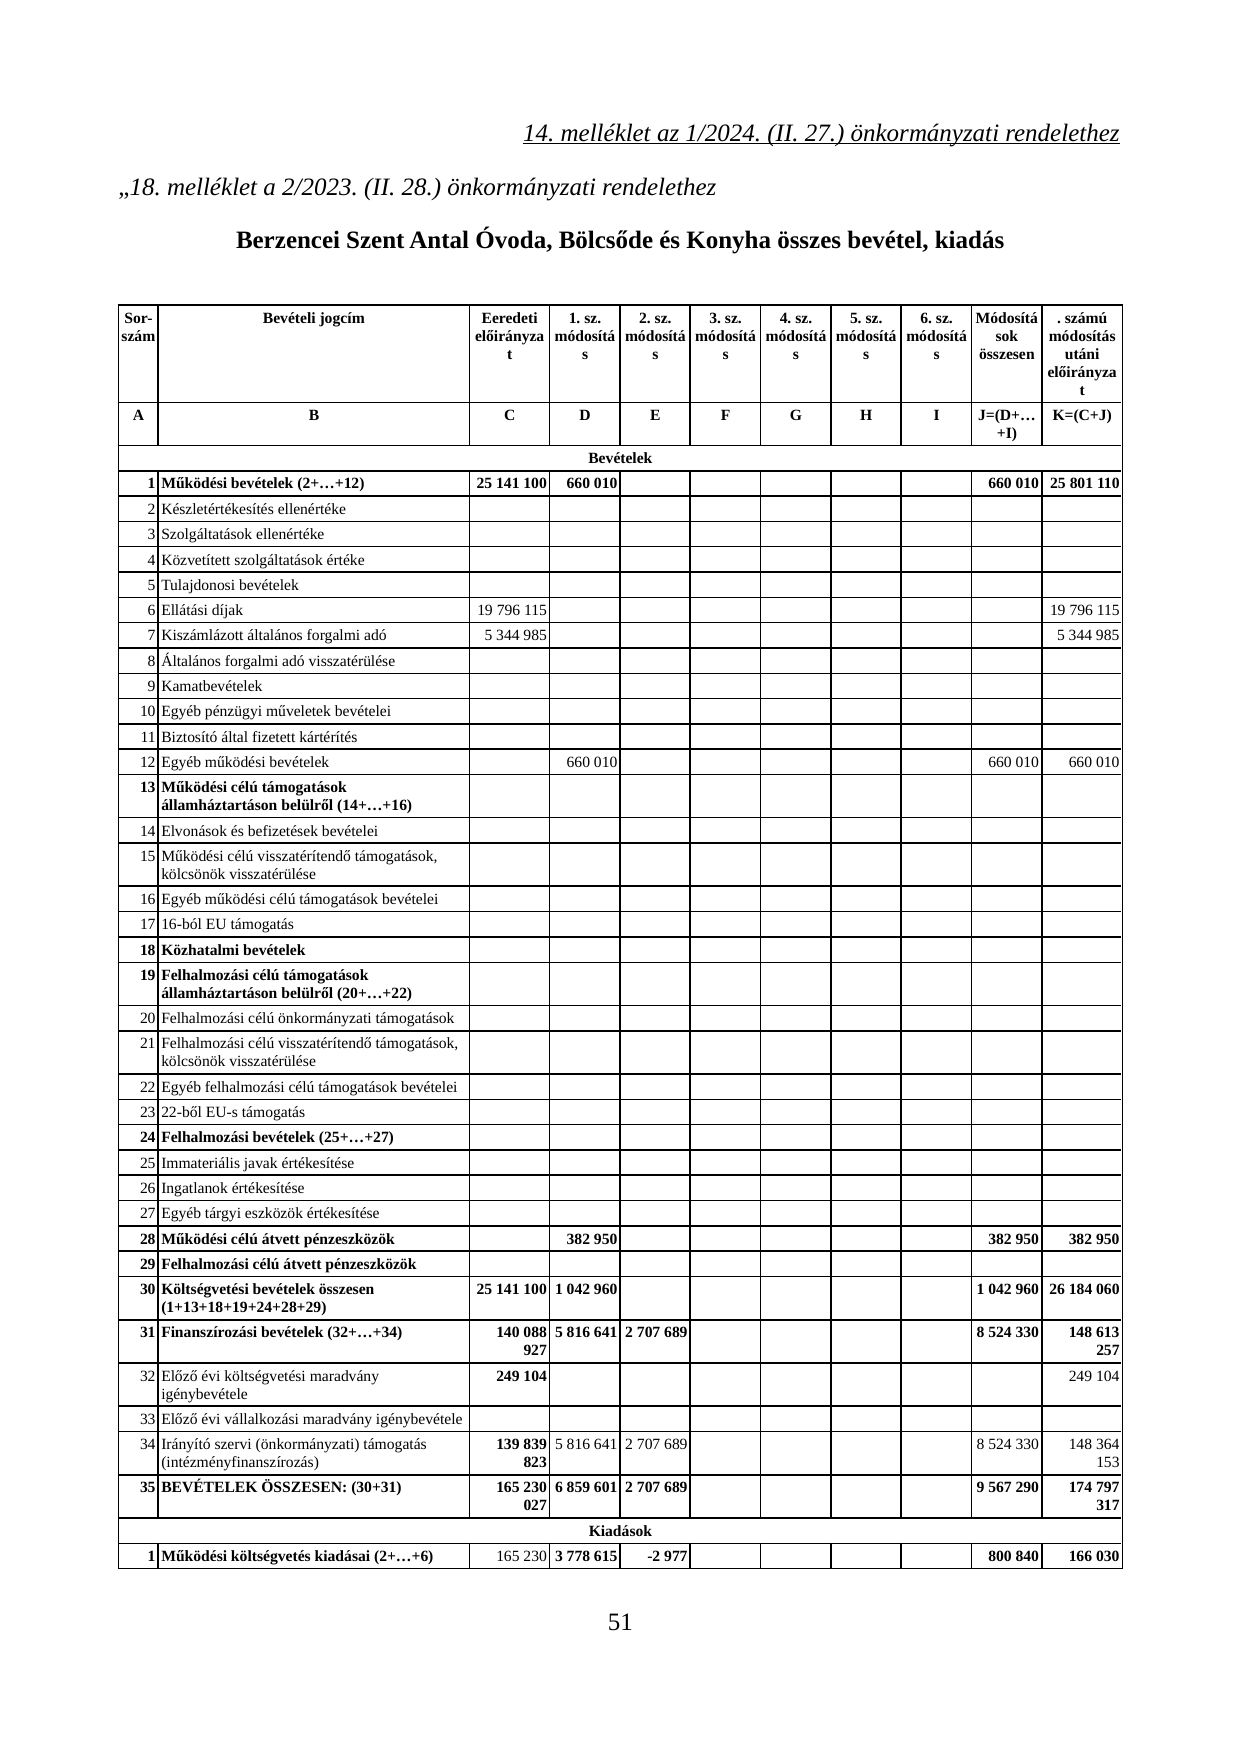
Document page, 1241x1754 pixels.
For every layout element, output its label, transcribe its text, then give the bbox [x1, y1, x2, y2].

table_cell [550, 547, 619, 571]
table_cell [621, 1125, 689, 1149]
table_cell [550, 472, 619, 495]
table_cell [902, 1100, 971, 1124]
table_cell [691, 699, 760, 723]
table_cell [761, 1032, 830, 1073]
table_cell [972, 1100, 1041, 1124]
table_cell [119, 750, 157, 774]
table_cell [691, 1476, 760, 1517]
text 14. melléklet az 1/2024. (II. 27.) önkormányzati rendelethez [118, 118, 1122, 147]
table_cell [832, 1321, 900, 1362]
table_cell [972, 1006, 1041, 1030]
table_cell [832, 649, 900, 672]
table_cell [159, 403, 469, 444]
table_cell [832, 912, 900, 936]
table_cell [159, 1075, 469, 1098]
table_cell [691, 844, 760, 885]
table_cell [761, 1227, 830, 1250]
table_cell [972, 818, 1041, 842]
text „18. melléklet a 2/2023. (II. 28.) önkormányzati rendelethez [118, 172, 1122, 201]
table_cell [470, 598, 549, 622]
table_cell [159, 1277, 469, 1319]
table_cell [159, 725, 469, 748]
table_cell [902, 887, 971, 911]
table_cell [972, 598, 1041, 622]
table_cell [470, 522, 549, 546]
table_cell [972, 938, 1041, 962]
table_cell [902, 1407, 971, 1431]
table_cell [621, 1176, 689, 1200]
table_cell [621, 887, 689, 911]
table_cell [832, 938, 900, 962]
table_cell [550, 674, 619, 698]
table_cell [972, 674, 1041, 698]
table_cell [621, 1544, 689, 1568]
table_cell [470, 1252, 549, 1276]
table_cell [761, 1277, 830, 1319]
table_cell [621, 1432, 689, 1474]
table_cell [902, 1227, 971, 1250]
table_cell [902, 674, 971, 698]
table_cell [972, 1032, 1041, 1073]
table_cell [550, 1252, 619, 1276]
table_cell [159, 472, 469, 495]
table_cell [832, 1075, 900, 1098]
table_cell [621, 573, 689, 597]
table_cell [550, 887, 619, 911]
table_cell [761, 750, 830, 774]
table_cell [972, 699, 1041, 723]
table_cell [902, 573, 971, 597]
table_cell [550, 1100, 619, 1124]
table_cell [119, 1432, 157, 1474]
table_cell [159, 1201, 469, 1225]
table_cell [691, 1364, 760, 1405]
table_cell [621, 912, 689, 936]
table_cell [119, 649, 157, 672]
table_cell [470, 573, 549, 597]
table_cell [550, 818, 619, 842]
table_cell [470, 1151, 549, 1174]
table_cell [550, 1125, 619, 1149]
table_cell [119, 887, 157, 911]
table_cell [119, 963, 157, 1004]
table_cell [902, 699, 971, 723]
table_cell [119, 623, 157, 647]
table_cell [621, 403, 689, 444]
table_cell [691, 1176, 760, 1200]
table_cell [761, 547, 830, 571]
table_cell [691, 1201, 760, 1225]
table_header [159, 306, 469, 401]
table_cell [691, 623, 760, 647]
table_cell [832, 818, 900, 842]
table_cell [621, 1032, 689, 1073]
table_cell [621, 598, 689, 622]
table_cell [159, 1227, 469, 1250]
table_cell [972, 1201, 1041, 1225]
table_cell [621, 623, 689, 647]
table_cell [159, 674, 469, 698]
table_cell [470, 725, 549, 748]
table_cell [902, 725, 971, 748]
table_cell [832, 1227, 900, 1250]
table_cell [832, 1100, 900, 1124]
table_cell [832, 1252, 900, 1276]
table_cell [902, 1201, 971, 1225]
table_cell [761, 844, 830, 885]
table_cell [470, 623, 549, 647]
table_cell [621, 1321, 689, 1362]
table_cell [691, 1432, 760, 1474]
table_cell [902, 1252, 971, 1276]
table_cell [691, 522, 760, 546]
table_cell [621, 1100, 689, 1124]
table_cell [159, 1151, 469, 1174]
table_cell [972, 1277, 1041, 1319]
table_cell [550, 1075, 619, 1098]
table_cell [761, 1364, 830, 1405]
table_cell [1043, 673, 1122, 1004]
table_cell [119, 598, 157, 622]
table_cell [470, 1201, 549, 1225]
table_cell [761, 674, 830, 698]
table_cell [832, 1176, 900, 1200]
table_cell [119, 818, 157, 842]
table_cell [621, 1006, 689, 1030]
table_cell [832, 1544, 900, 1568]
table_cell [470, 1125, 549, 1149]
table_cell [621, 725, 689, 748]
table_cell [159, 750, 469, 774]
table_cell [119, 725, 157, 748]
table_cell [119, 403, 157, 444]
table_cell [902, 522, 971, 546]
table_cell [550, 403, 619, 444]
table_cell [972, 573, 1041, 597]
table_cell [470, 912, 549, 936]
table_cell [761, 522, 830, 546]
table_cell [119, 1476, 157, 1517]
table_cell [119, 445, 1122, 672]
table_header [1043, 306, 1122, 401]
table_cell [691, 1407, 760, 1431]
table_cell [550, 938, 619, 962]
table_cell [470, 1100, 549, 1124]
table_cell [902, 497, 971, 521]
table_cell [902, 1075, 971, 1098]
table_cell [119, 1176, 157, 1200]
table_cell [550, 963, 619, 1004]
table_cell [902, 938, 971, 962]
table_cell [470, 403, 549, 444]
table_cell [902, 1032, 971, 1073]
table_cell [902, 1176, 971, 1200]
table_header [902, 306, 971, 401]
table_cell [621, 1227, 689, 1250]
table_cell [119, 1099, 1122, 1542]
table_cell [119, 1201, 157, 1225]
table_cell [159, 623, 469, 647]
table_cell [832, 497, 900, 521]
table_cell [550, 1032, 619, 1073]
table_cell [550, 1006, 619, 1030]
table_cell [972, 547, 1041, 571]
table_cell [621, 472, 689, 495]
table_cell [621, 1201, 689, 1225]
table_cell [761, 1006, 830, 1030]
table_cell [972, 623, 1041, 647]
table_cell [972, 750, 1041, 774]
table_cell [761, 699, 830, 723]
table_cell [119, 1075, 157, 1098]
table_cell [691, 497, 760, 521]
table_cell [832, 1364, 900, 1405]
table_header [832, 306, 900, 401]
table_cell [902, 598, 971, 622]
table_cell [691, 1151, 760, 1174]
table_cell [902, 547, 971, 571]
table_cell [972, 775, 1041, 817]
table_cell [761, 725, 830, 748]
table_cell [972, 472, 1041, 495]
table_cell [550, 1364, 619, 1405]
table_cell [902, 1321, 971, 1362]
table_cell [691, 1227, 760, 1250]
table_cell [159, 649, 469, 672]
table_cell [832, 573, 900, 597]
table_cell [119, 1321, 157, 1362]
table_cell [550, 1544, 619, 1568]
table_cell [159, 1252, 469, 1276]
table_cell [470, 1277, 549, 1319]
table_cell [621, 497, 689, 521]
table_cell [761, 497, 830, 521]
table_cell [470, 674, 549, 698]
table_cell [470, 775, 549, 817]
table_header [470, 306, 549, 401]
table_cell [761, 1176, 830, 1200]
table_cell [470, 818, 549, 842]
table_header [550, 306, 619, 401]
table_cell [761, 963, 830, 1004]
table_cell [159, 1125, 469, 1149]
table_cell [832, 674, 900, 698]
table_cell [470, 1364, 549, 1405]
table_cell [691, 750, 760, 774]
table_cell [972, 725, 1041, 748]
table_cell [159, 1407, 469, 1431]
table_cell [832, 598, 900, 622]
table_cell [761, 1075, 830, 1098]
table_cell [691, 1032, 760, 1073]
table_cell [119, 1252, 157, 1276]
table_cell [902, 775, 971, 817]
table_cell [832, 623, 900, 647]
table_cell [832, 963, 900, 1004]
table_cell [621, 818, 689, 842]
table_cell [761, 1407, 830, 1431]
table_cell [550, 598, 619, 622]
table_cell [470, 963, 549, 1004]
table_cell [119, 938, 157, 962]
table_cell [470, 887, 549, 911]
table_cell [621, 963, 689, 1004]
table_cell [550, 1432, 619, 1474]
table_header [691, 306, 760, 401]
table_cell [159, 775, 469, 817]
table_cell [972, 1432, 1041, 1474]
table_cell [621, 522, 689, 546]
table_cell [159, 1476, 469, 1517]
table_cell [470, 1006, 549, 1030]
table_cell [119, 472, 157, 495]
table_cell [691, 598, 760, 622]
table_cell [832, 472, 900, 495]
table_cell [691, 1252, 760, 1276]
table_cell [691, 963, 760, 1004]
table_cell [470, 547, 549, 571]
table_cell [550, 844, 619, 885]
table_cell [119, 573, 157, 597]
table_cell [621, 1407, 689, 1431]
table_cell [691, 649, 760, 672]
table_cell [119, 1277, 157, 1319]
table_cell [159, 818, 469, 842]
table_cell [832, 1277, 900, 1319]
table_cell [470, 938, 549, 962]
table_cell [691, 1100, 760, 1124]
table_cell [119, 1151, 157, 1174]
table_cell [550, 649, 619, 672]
text Berzencei Szent Antal Óvoda, Bölcsőde és Konyha összes bevétel, kiadás [118, 226, 1122, 254]
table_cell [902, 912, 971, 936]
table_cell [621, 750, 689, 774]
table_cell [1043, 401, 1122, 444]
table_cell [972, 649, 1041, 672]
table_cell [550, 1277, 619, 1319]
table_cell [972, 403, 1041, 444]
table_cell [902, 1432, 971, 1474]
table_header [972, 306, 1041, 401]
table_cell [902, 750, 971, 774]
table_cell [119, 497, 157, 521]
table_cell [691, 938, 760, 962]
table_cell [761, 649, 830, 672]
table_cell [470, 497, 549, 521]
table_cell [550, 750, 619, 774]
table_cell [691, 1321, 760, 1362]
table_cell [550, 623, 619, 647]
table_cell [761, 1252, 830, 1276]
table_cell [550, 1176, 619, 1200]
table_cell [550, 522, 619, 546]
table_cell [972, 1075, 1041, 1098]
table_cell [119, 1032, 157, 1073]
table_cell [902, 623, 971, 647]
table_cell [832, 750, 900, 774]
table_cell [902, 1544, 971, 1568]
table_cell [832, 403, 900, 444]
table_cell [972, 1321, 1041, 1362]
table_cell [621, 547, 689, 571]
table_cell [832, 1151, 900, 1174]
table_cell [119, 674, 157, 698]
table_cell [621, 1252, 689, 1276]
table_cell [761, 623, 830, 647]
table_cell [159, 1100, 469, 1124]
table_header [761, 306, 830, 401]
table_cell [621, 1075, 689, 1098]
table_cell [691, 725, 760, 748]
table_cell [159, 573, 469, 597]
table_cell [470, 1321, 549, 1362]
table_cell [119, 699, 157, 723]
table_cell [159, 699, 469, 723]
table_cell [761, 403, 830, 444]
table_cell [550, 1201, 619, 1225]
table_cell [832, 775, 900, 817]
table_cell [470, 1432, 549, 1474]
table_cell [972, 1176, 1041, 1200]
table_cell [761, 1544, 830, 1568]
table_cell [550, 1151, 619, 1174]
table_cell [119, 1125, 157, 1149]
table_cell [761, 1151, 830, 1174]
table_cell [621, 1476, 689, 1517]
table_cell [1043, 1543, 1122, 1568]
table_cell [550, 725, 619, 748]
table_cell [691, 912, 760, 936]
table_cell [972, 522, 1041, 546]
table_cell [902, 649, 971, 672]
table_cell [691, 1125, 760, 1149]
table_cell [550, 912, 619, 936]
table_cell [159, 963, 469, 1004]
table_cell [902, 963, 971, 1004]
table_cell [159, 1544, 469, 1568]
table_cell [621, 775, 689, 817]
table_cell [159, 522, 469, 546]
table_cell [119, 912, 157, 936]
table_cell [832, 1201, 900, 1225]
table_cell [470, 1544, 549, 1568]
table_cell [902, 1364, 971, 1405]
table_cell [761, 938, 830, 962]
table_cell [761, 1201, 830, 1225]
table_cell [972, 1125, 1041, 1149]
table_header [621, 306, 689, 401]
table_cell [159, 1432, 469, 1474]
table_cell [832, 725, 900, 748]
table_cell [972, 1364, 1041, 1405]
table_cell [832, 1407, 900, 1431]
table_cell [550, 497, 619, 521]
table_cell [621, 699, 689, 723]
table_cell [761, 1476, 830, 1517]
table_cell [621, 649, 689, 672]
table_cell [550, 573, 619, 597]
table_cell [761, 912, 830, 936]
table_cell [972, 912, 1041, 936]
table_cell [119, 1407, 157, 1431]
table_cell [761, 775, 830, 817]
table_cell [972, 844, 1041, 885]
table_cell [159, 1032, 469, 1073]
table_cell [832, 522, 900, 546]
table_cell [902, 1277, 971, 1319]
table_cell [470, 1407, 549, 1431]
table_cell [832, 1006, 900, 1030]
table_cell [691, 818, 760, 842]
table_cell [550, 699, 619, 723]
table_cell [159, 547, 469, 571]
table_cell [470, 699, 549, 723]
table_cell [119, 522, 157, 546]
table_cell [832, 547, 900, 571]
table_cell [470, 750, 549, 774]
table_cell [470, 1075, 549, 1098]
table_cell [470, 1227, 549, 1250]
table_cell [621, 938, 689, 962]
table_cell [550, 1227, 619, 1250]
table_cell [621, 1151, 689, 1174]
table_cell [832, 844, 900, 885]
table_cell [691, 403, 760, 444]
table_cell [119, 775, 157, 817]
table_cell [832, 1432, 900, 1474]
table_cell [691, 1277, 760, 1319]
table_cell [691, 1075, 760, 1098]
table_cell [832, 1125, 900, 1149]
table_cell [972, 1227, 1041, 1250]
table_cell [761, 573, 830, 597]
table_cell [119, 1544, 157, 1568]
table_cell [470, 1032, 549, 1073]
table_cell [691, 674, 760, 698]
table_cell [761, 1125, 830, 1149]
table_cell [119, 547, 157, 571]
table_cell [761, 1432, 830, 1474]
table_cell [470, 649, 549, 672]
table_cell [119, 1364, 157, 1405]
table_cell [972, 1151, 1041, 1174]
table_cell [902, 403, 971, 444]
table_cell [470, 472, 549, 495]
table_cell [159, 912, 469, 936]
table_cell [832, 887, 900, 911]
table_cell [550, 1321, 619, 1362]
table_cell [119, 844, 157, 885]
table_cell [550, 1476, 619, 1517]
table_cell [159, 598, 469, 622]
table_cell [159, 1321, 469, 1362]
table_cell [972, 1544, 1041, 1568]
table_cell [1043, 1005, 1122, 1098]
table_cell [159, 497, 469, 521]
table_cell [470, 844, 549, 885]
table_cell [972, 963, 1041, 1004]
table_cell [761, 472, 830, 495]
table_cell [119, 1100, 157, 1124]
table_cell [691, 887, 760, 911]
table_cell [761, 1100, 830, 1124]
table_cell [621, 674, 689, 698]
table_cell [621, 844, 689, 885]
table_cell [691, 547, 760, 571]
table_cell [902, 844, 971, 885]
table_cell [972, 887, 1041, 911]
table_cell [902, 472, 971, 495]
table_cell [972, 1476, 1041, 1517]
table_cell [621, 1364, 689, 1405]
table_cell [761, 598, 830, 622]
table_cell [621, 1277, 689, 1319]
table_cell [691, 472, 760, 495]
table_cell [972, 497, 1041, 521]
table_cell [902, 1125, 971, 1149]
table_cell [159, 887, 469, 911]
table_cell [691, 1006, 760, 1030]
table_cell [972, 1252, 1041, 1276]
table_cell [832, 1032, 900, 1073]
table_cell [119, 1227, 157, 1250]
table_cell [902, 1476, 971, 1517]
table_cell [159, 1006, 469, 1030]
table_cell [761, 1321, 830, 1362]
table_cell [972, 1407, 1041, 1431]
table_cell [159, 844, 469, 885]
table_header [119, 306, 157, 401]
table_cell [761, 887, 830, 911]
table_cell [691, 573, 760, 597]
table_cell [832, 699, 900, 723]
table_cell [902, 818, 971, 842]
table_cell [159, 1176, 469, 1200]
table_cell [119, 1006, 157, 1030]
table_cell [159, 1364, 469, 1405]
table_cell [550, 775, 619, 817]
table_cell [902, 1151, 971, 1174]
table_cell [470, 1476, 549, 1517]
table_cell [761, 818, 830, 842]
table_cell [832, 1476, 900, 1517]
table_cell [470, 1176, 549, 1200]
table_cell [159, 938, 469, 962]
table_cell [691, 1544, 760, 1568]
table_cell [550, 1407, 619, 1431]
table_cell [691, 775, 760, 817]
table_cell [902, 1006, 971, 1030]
